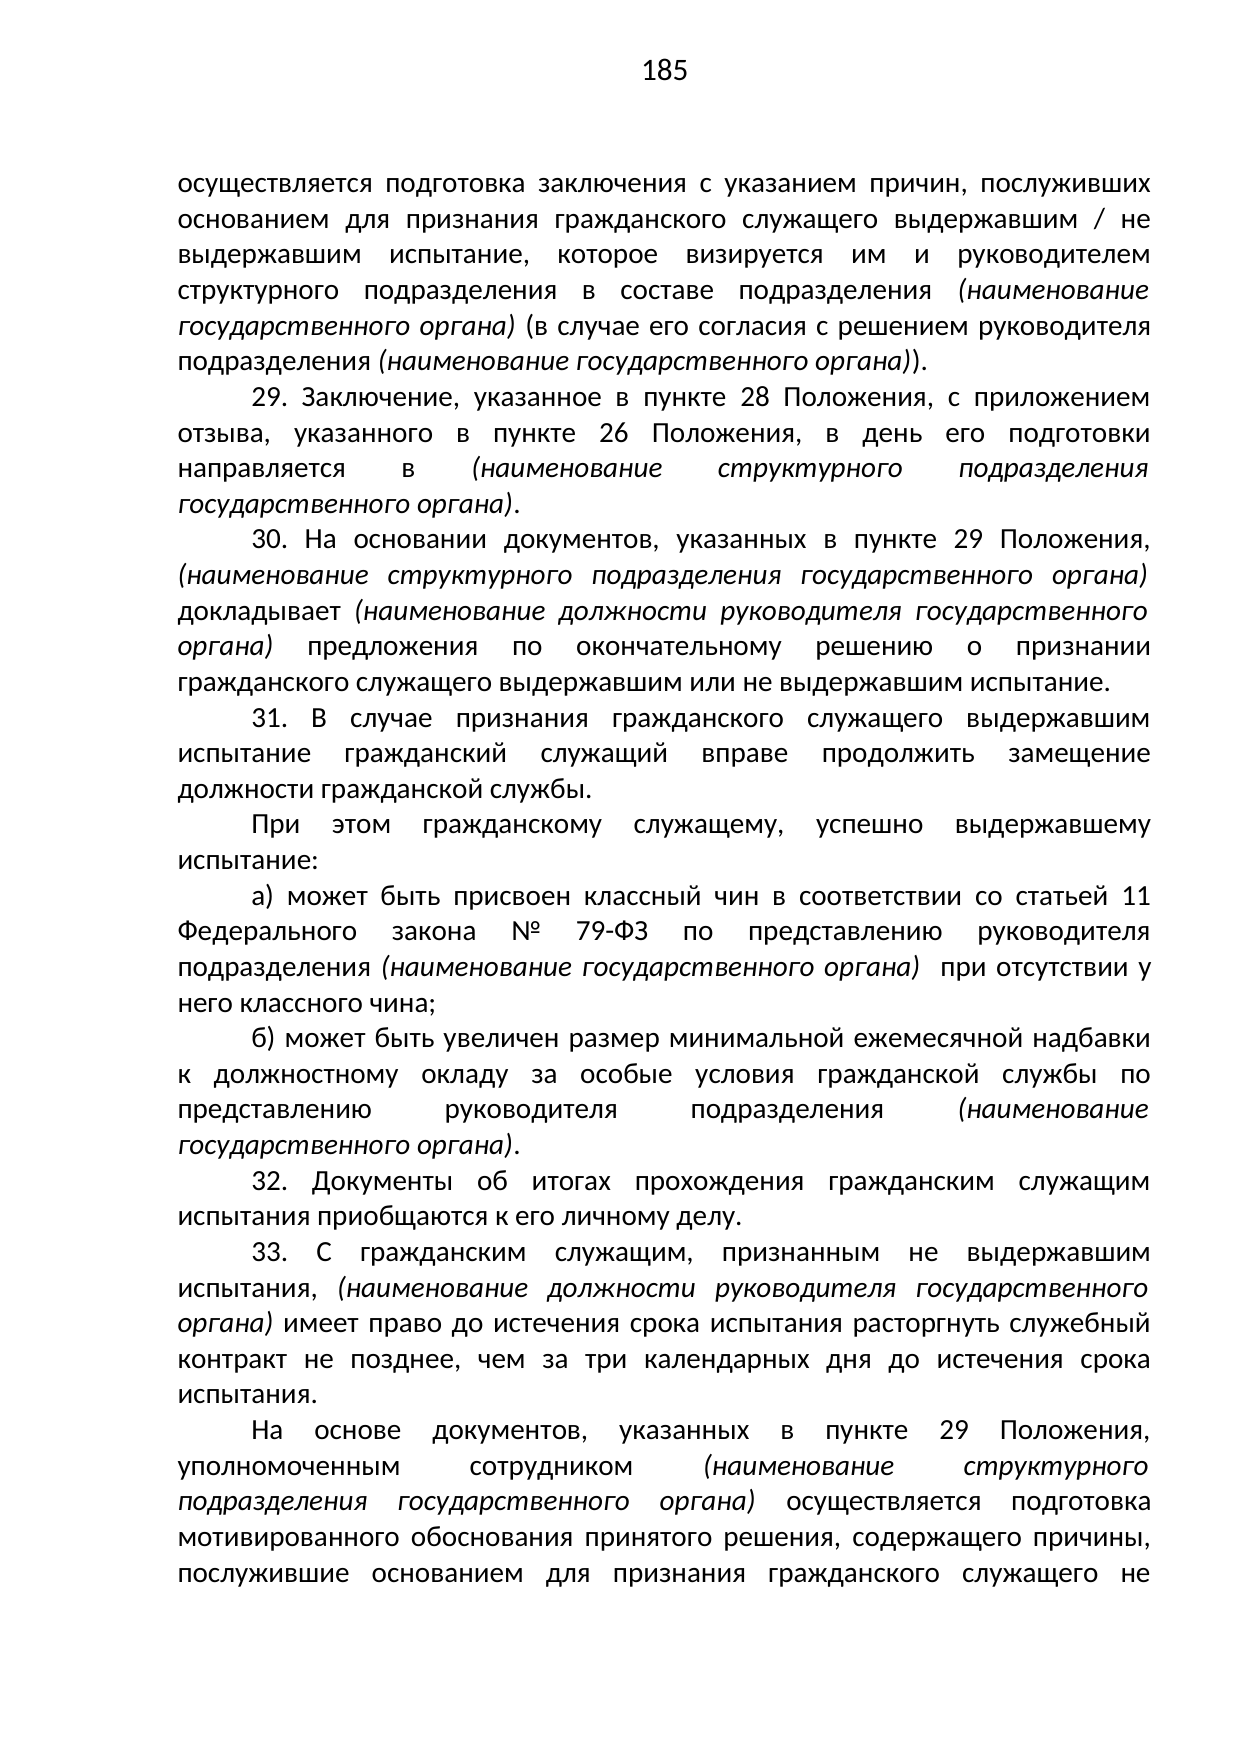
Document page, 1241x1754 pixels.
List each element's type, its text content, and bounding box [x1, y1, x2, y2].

text б) может быть увеличен размер минимальной ежемесячной надбавки к должностному окладу за особые условия гражданской службы по представлению руководителя подразделения (наименование государственного органа). [177, 1019, 1152, 1162]
text 30. На основании документов, указанных в пункте 29 Положения, (наименование структурного подразделения государственного органа) докладывает (наименование должности руководителя государственного органа) предложения по окончательному решению о признании гражданского служащего выдержавшим или не выдержавшим испытание. [177, 521, 1152, 699]
text 33. С гражданским служащим, признанным не выдержавшим испытания, (наименование должности руководителя государственного органа) имеет право до истечения срока испытания расторгнуть служебный контракт не позднее, чем за три календарных дня до истечения срока испытания. [177, 1233, 1152, 1411]
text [177, 1411, 1152, 1589]
text 31. В случае признания гражданского служащего выдержавшим испытание гражданский служащий вправе продолжить замещение должности гражданской службы. [177, 699, 1152, 806]
text 29. Заключение, указанное в пункте 28 Положения, с приложением отзыва, указанного в пункте 26 Положения, в день его подготовки направляется в (наименование структурного подразделения государственного органа). [177, 378, 1152, 521]
text 32. Документы об итогах прохождения гражданским служащим испытания приобщаются к его личному делу. [177, 1162, 1152, 1233]
text а) может быть присвоен классный чин в соответствии со статьей 11 Федерального закона № 79-ФЗ по представлению руководителя подразделения (наименование государственного органа) при отсутствии у него классного чина; [177, 877, 1152, 1019]
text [177, 164, 1152, 378]
text При этом гражданскому служащему, успешно выдержавшему испытание: [177, 806, 1152, 877]
